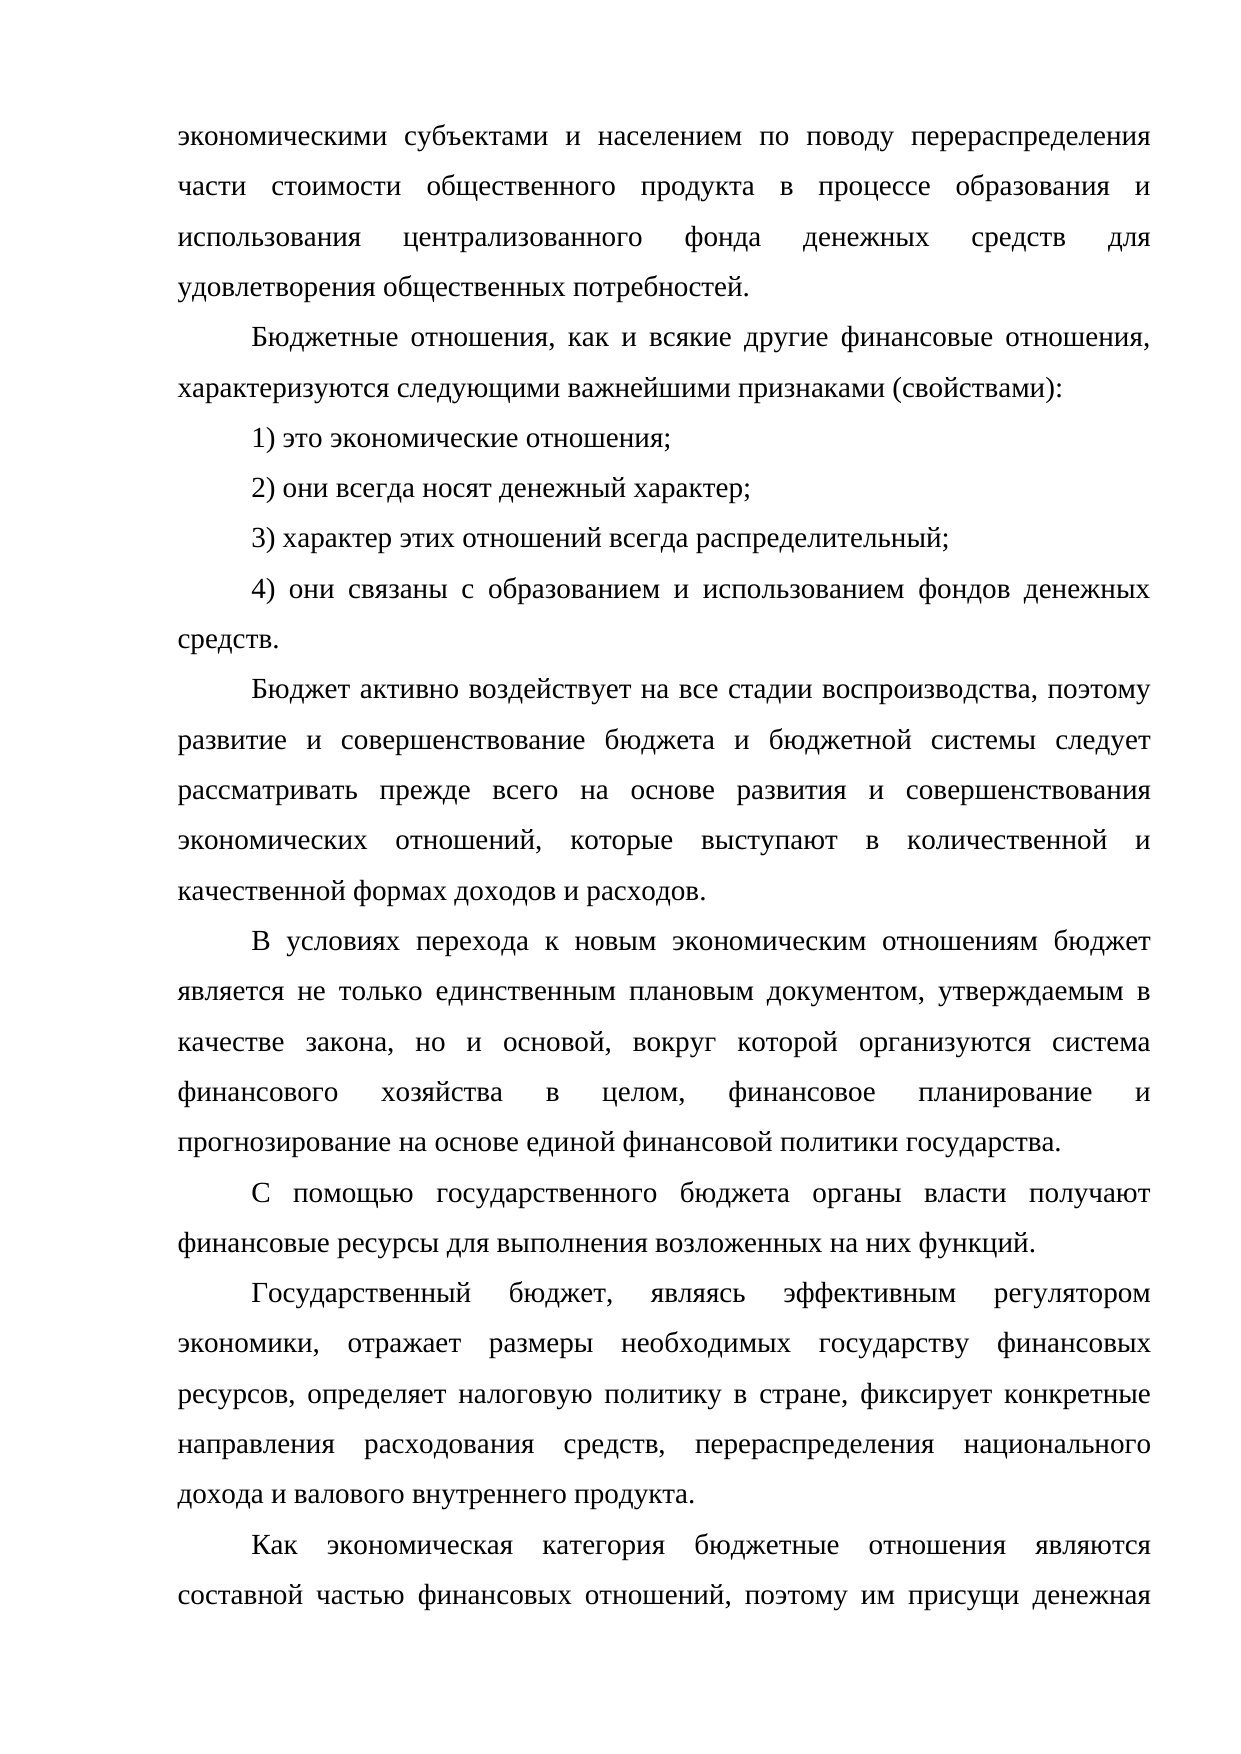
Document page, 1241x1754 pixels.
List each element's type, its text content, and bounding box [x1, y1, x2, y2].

text 1) это экономические отношения; [177, 420, 1152, 453]
text 2) они всегда носят денежный характер; [177, 470, 1152, 504]
text 3) характер этих отношений всегда распределительный; [177, 521, 1152, 554]
text С помощью государственного бюджета органы власти получают финансовые ресурсы для выполнения возложенных на них функций. [177, 1175, 1152, 1258]
text Государственный бюджет, являясь эффективным регулятором экономики, отражает размеры необходимых государству финансовых ресурсов, определяет налоговую политику в стране, фиксирует конкретные направления расходования средств, перераспределения национального дохода и валового внутреннего продукта. [177, 1275, 1152, 1510]
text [177, 118, 1152, 303]
text Бюджет активно воздействует на все стадии воспроизводства, поэтому развитие и совершенствование бюджета и бюджетной системы следует рассматривать прежде всего на основе развития и совершенствования экономических отношений, которые выступают в количественной и качественной формах доходов и расходов. [177, 672, 1152, 906]
text В условиях перехода к новым экономическим отношениям бюджет является не только единственным плановым документом, утверждаемым в качестве закона, но и основой, вокруг которой организуются система финансового хозяйства в целом, финансовое планирование и прогнозирование на основе единой финансовой политики государства. [177, 923, 1152, 1158]
text Бюджетные отношения, как и всякие другие финансовые отношения, характеризуются следующими важнейшими признаками (свойствами): [177, 319, 1152, 403]
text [177, 1527, 1152, 1611]
text 4) они связаны с образованием и использованием фондов денежных средств. [177, 571, 1152, 655]
